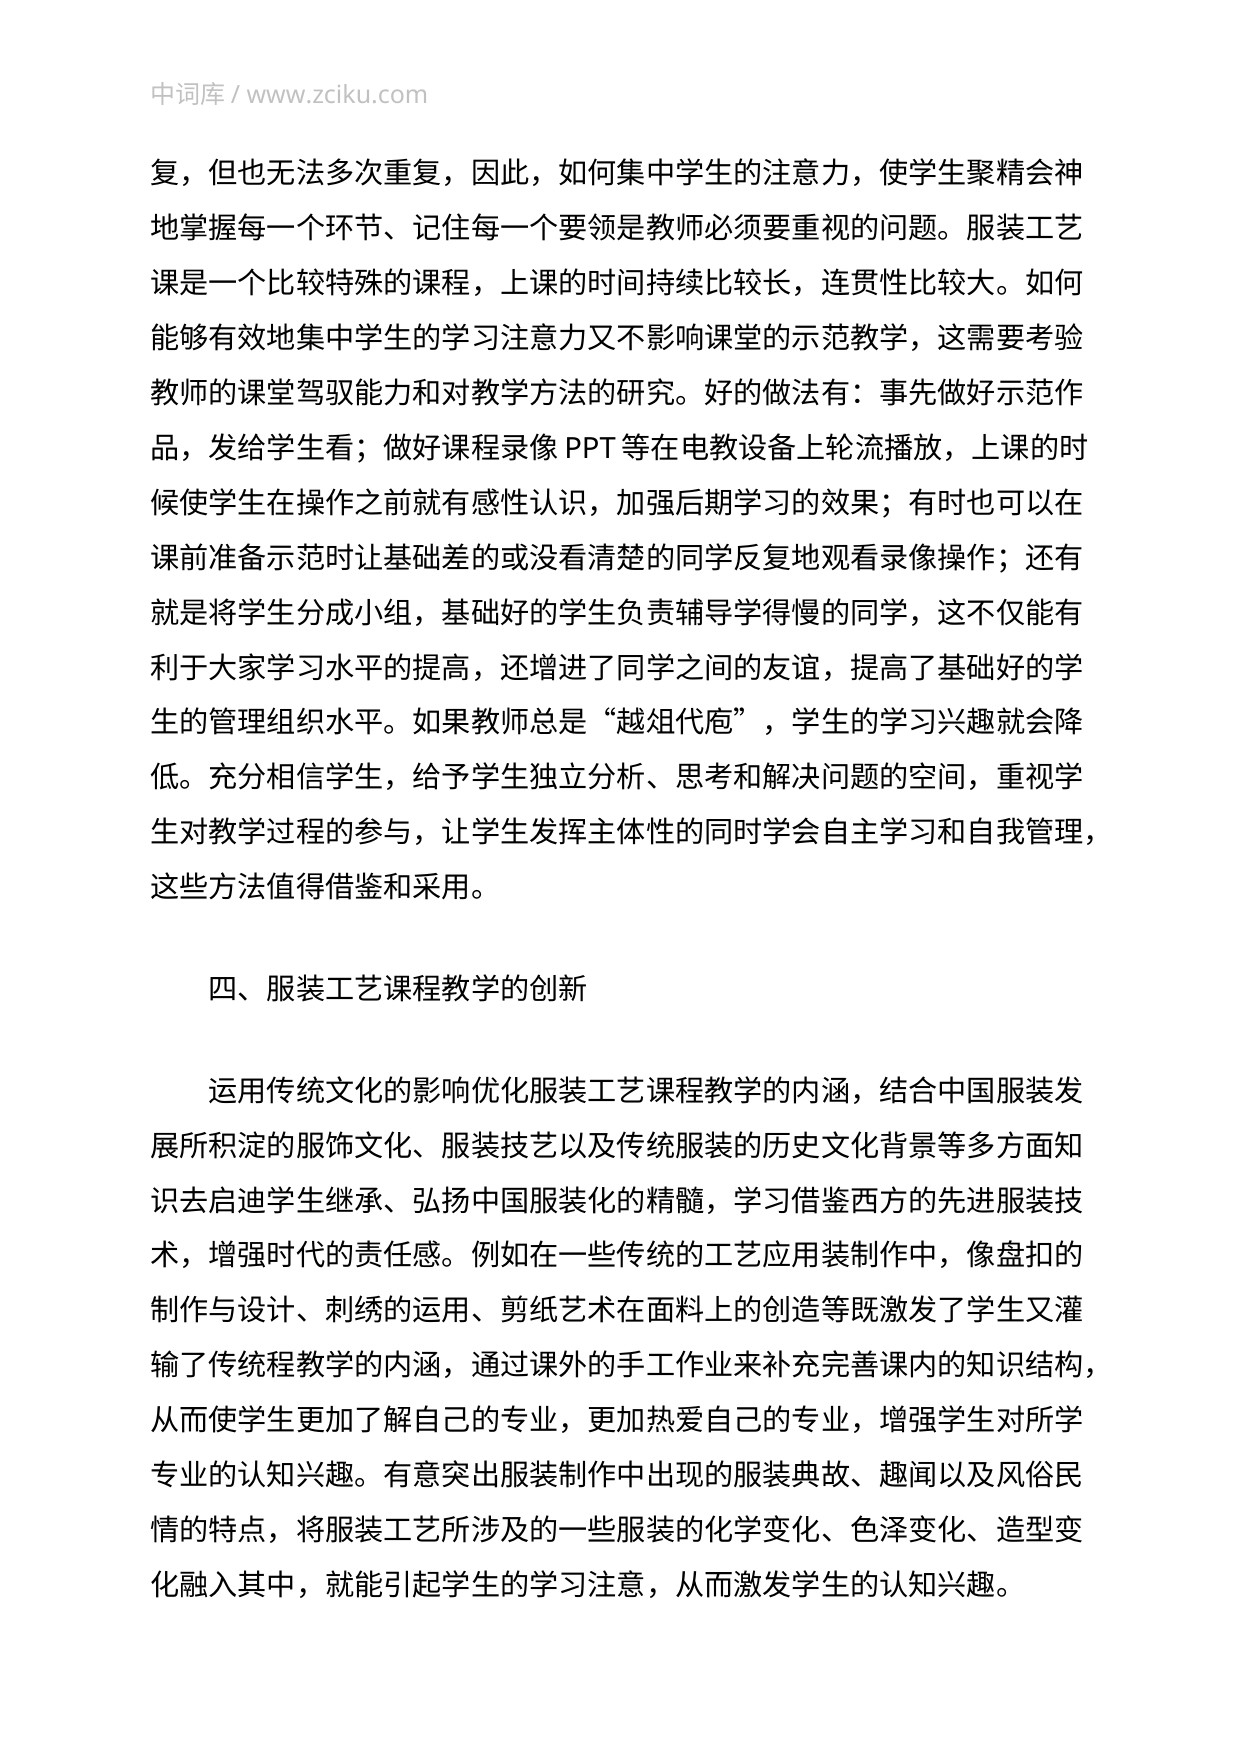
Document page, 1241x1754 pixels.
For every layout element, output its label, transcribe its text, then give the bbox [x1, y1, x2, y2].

text 四、服装工艺课程教学的创新 [150, 966, 1090, 1008]
text 运用传统文化的影响优化服装工艺课程教学的内涵，结合中国服装发展所积淀的服饰文化、服装技艺以及传统服装的历史文化背景等多方面知识去启迪学生继承、弘扬中国服装化的精髓，学习借鉴西方的先进服装技术，增强时代的责任感。例如在一些传统的工艺应用装制作中，像盘扣的制作与设计、刺绣的运用、剪纸艺术在面料上的创造等既激发了学生又灌输了传统程教学的内涵，通过课外的手工作业来补充完善课内的知识结构，从而使学生更加了解自己的专业，更加热爱自己的专业，增强学生对所学专业的认知兴趣。有意突出服装制作中出现的服装典故、趣闻以及风俗民情的特点，将服装工艺所涉及的一些服装的化学变化、色泽变化、造型变化融入其中，就能引起学生的学习注意，从而激发学生的认知兴趣。 [150, 1067, 1090, 1604]
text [150, 150, 1090, 906]
